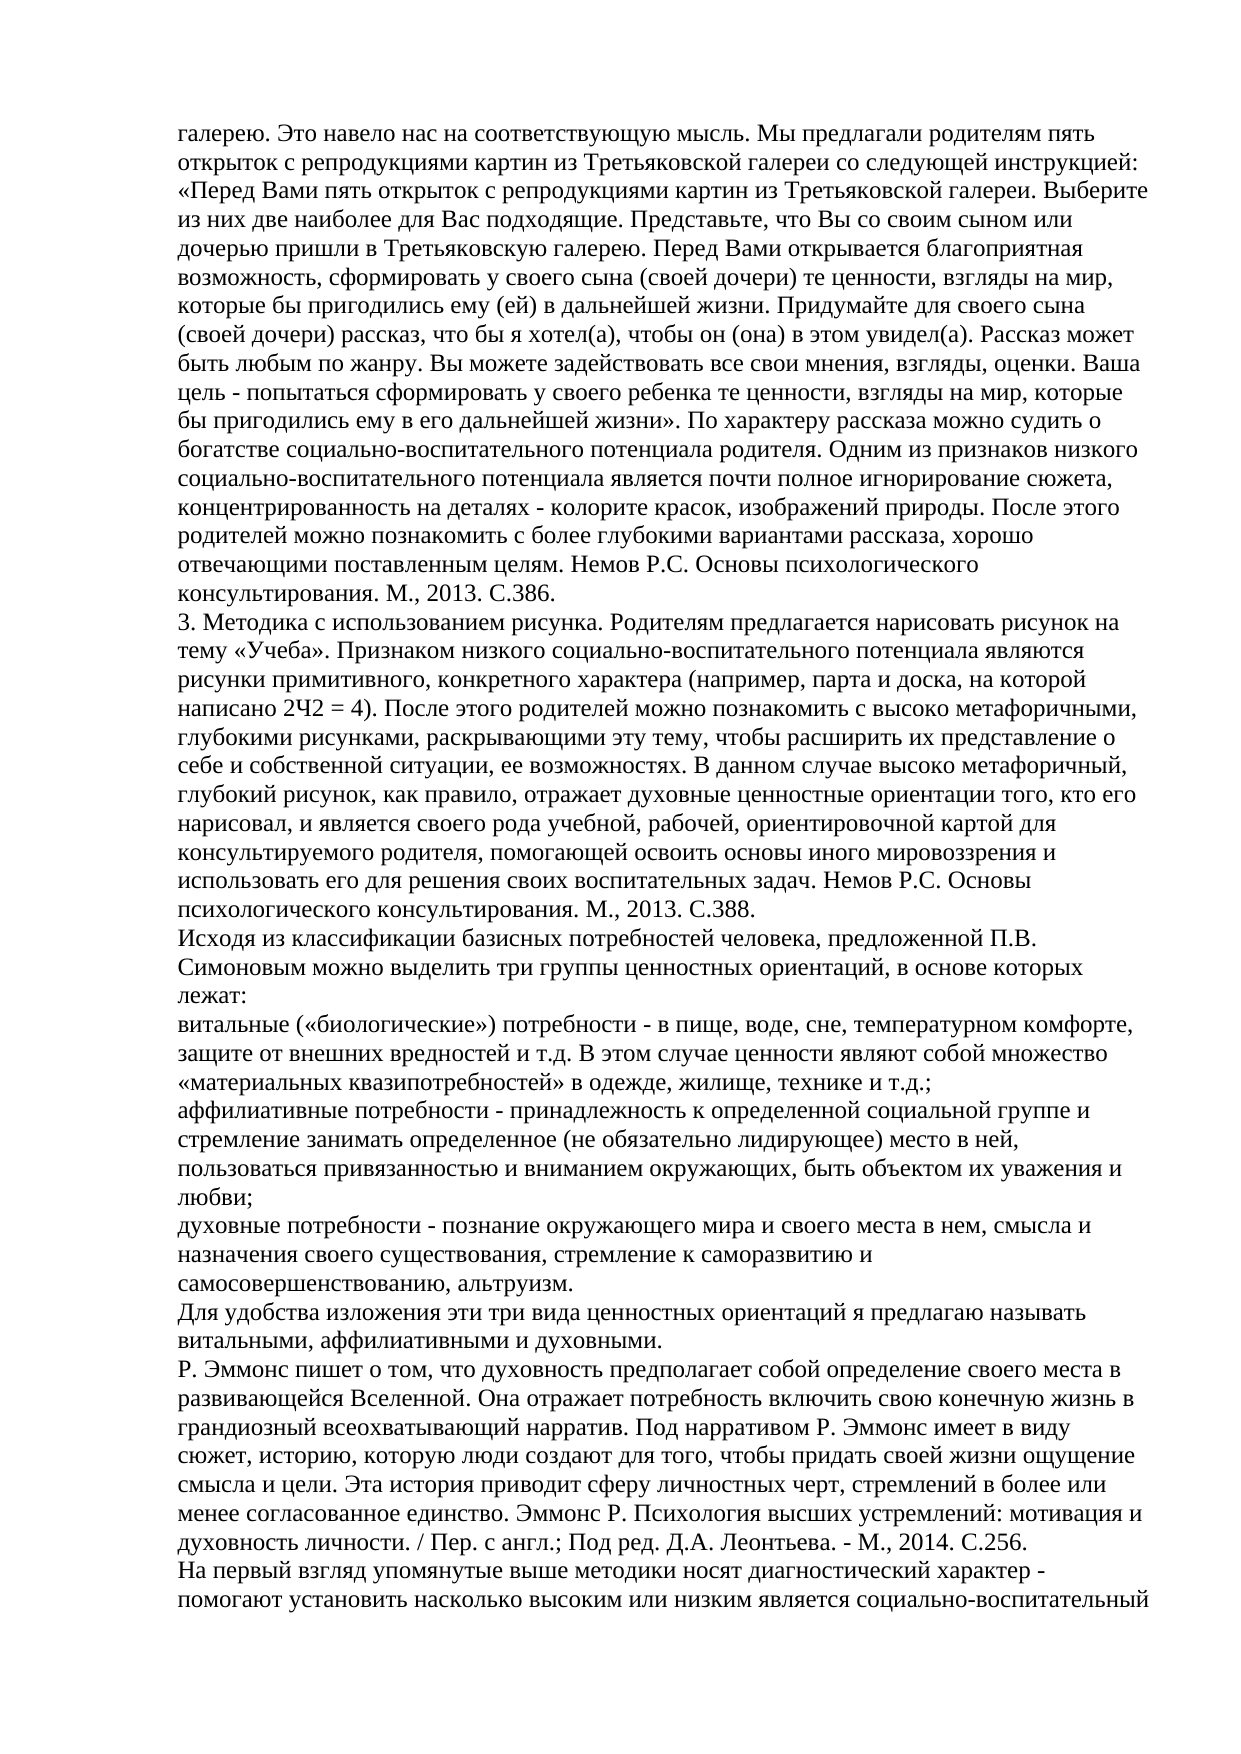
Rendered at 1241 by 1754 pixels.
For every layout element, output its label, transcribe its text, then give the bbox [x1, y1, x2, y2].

text 3. Методика с использованием рисунка. Родителям предлагается нарисовать рисунок на тему «Учеба». Признаком низкого социально-воспитательного потенциала являются рисунки примитивного, конкретного характера (например, парта и доска, на которой написано 2Ч2 = 4). После этого родителей можно познакомить с высоко метафоричными, глубокими рисунками, раскрывающими эту тему, чтобы расширить их представление о себе и собственной ситуации, ее возможностях. В данном случае высоко метафоричный, глубокий рисунок, как правило, отражает духовные ценностные ориентации того, кто его нарисовал, и является своего рода учебной, рабочей, ориентировочной картой для консультируемого родителя, помогающей освоить основы иного мировоззрения и использовать его для решения своих воспитательных задач. Немов Р.С. Основы психологического консультирования. М., 2013. С.388. [177, 607, 1152, 923]
text Р. Эммонс пишет о том, что духовность предполагает собой определение своего места в развивающейся Вселенной. Она отражает потребность включить свою конечную жизнь в грандиозный всеохватывающий нарратив. Под нарративом Р. Эммонс имеет в виду сюжет, историю, которую люди создают для того, чтобы придать своей жизни ощущение смысла и цели. Эта история приводит сферу личностных черт, стремлений в более или менее согласованное единство. Эммонс Р. Психология высших устремлений: мотивация и духовность личности. / Пер. с англ.; Под ред. Д.А. Леонтьева. - М., 2014. С.256. [177, 1354, 1152, 1556]
text духовные потребности - познание окружающего мира и своего места в нем, смысла и назначения своего существования, стремление к саморазвитию и самосовершенствованию, альтруизм. [177, 1211, 1152, 1297]
text аффилиативные потребности - принадлежность к определенной социальной группе и стремление занимать определенное (не обязательно лидирующее) место в ней, пользоваться привязанностью и вниманием окружающих, быть объектом их уважения и любви; [177, 1096, 1152, 1211]
text Исходя из классификации базисных потребностей человека, предложенной П.В. Симоновым можно выделить три группы ценностных ориентаций, в основе которых лежат: [177, 923, 1152, 1009]
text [177, 118, 1152, 607]
text витальные («биологические») потребности - в пище, воде, сне, температурном комфорте, защите от внешних вредностей и т.д. В этом случае ценности являют собой множество «материальных квазипотребностей» в одежде, жилище, технике и т.д.; [177, 1009, 1152, 1096]
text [177, 1556, 1152, 1613]
text Для удобства изложения эти три вида ценностных ориентаций я предлагаю называть витальными, аффилиативными и духовными. [177, 1297, 1152, 1354]
